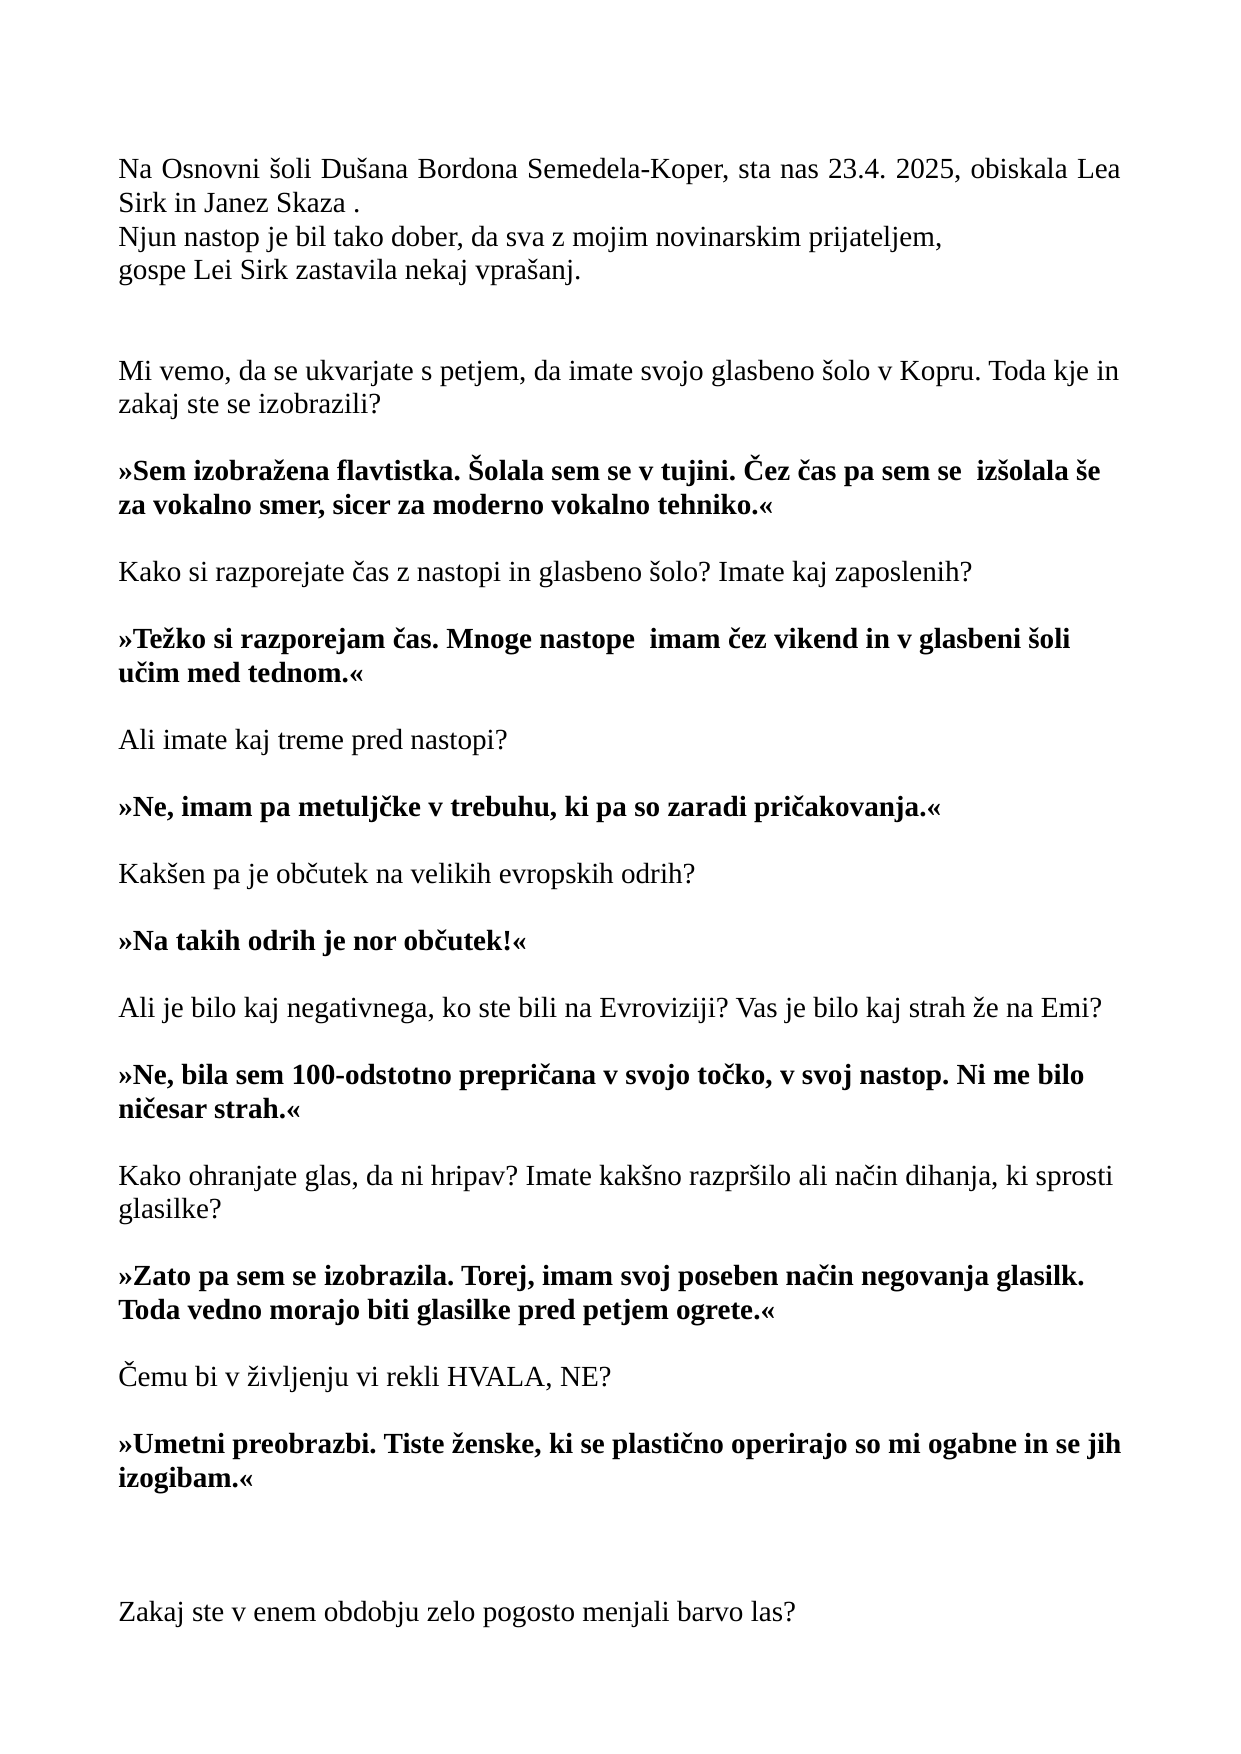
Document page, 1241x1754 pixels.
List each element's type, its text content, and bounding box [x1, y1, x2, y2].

text Na Osnovni šoli Dušana Bordona Semedela-Koper, sta nas 23.4. 2025, obiskala Lea Sirk in Janez Skaza . [118, 152, 1122, 219]
text Kako si razporejate čas z nastopi in glasbeno šolo? Imate kaj zaposlenih? [118, 554, 1122, 588]
text Ali imate kaj treme pred nastopi? [118, 722, 1122, 755]
text »Sem izobražena flavtistka. Šolala sem se v tujini. Čez čas pa sem se izšolala še za vokalno smer, sicer za moderno vokalno tehniko.« [118, 453, 1122, 521]
text »Težko si razporejam čas. Mnoge nastope imam čez vikend in v glasbeni šoli učim med tednom.« [118, 621, 1122, 688]
text »Na takih odrih je nor občutek!« [118, 923, 1122, 957]
text Ali je bilo kaj negativnega, ko ste bili na Evroviziji? Vas je bilo kaj strah že na Emi? [118, 990, 1122, 1024]
text Čemu bi v življenju vi rekli HVALA, NE? [118, 1359, 1122, 1393]
text Mi vemo, da se ukvarjate s petjem, da imate svojo glasbeno šolo v Kopru. Toda kje in zakaj ste se izobrazili? [118, 353, 1122, 420]
text Zakaj ste v enem obdobju zelo pogosto menjali barvo las? [118, 1594, 1122, 1627]
text »Umetni preobrazbi. Tiste ženske, ki se plastično operirajo so mi ogabne in se jih izogibam.« [118, 1426, 1122, 1493]
text »Zato pa sem se izobrazila. Torej, imam svoj poseben način negovanja glasilk. Toda vedno morajo biti glasilke pred petjem ogrete.« [118, 1258, 1122, 1326]
text Kako ohranjate glas, da ni hripav? Imate kakšno razpršilo ali način dihanja, ki sprosti glasilke? [118, 1158, 1122, 1225]
text Njun nastop je bil tako dober, da sva z mojim novinarskim prijateljem, [118, 219, 1122, 252]
text »Ne, bila sem 100-odstotno prepričana v svojo točko, v svoj nastop. Ni me bilo ničesar strah.« [118, 1057, 1122, 1124]
text »Ne, imam pa metuljčke v trebuhu, ki pa so zaradi pričakovanja.« [118, 789, 1122, 822]
text Kakšen pa je občutek na velikih evropskih odrih? [118, 856, 1122, 889]
text gospe Lei Sirk zastavila nekaj vprašanj. [118, 252, 1122, 286]
